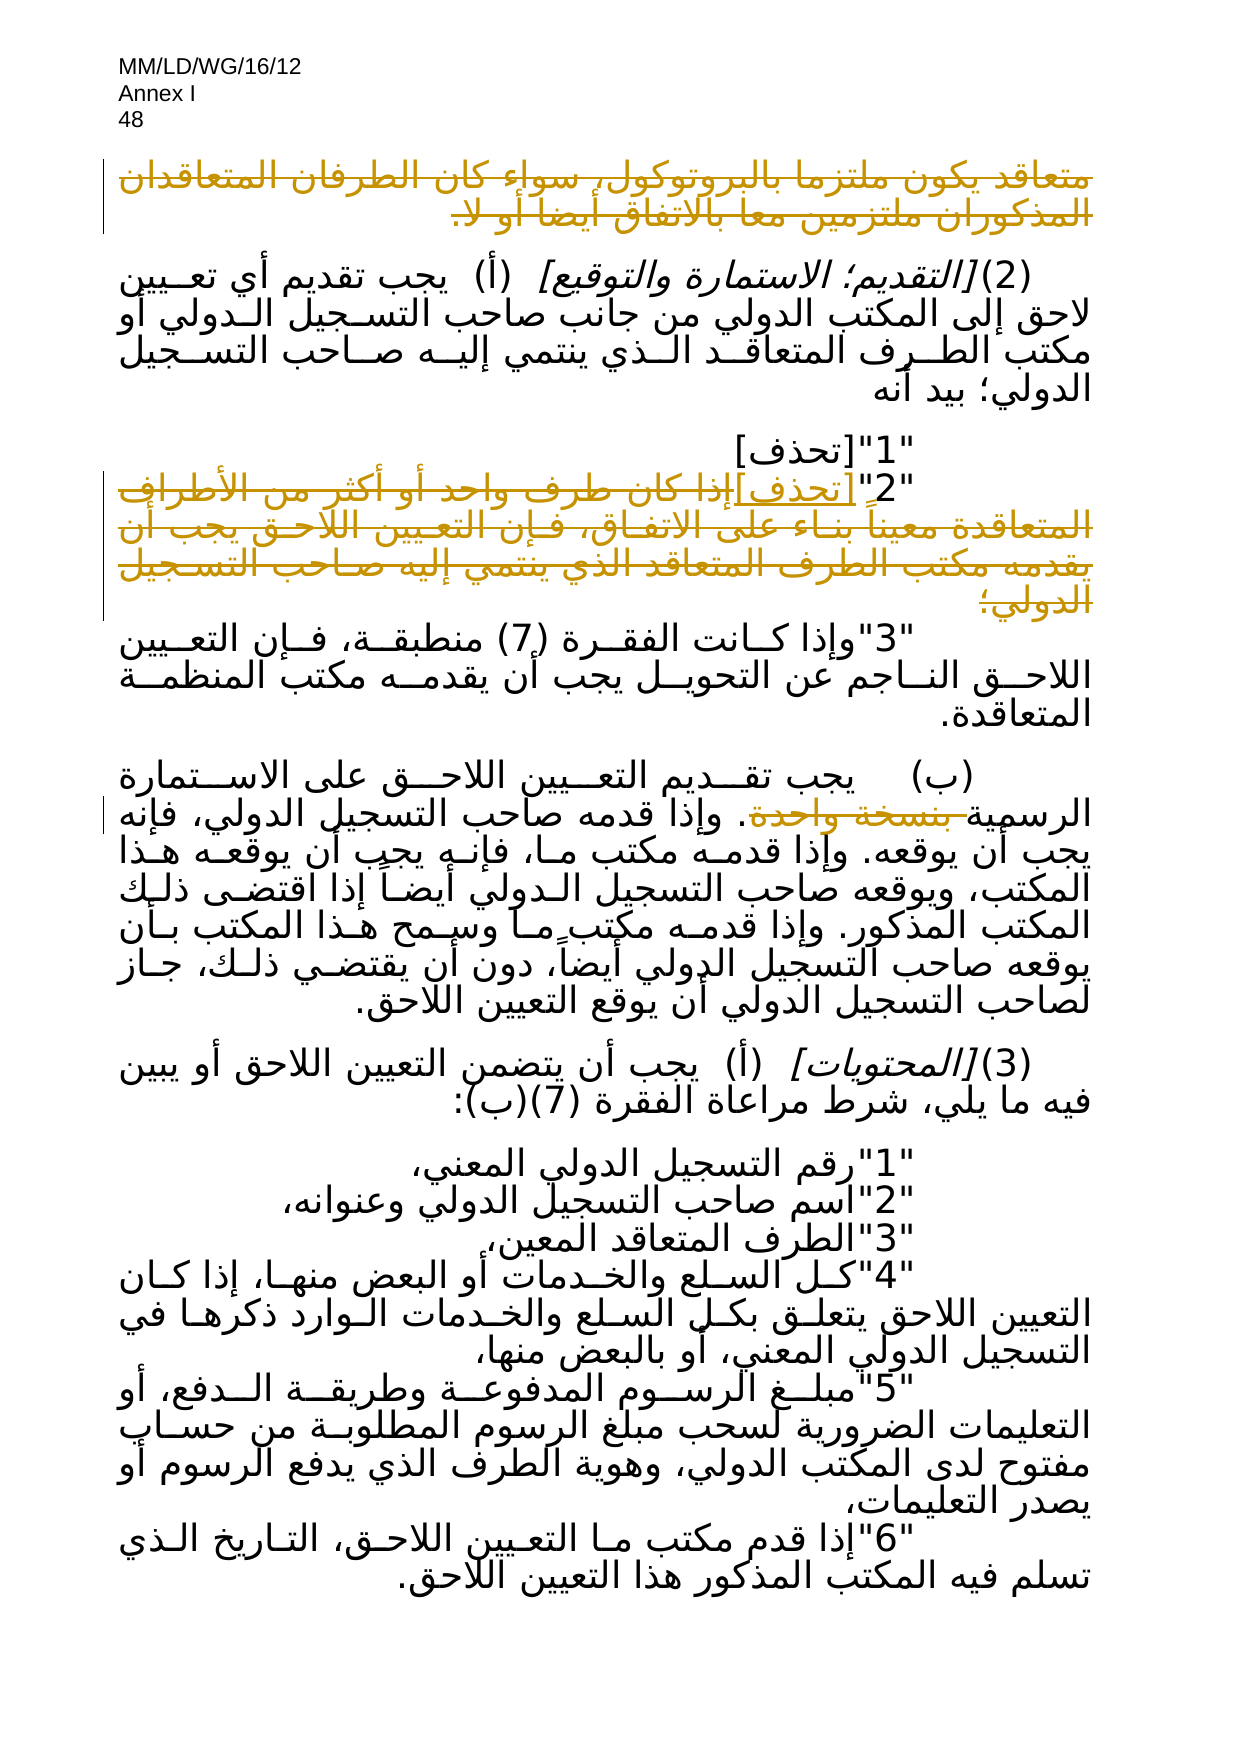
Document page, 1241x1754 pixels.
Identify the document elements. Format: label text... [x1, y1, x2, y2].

text "3" الطرف المتعاقد المعين، [118, 1221, 1092, 1258]
text (ج) [1002, 217, 1092, 233]
text (ب) يجب تقديم التعيين اللاحق على الاستمارة الرسمية. وإذا قدمه صاحب التسجيل الدولي، فإنه يجب أن يوقعه. وإذا قدمه مكتب ما، فإنه يجب أن يوقعه هذا المكتب، ويوقعه صاحب التسجيل الدولي أيضاً إذا اقتضى ذلك المكتب المذكور. وإذا قدمه مكتب ما وسمح هذا المكتب بأن يوقعه صاحب التسجيل الدولي أيضاً، دون أن يقتضي ذلك، جاز لصاحب التسجيل الدولي أن يوقع التعيين اللاحق. [118, 758, 1092, 1021]
text "6" إذا قدم مكتب ما التعيين اللاحق، التاريخ الذي تسلم فيه المكتب المذكور هذا التعيين اللاحق. [118, 1521, 1092, 1596]
text (ج) [118, 178, 710, 233]
text (2) [التقديم؛ الاستمارة والتوقيع] (أ) يجب تقديم أي تعيين لاحق إلى المكتب الدولي من جانب صاحب التسجيل الدولي أو مكتب الطرف المتعاقد الذي ينتمي إليه صاحب التسجيل الدولي؛ بيد أنه [118, 258, 1092, 408]
text (ج) [868, 217, 986, 233]
text (ج) [630, 217, 820, 233]
text "1" [تحذف] [118, 433, 1092, 471]
text "2" [118, 567, 1092, 621]
text "1" رقم التسجيل الدولي المعني، [118, 1146, 1092, 1183]
text "4" كل السلع والخدمات أو البعض منها، إذا كان التعيين اللاحق يتعلق بكل السلع والخدمات الوارد ذكرها في التسجيل الدولي المعني، أو بالبعض منها، [118, 1258, 1092, 1371]
text "2" اسم صاحب التسجيل الدولي وعنوانه، [118, 1183, 1092, 1221]
text "2" [118, 529, 1092, 564]
text (3) [المحتويات] (أ) يجب أن يتضمن التعيين اللاحق أو يبين فيه ما يلي، شرط مراعاة الفقرة (7)(ب): [118, 1046, 1092, 1121]
text (ج) [982, 217, 1002, 233]
text (ج) [820, 217, 872, 233]
text "5" مبلغ الرسوم المدفوعة وطريقة الدفع، أو التعليمات الضرورية لسحب مبلغ الرسوم المطلوبة من حساب مفتوح لدى المكتب الدولي، وهوية الطرف الذي يدفع الرسوم أو يصدر التعليمات، [118, 1371, 1092, 1521]
text "2" [118, 471, 1092, 527]
text "3" وإذا كانت الفقرة (7) منطبقة، فإن التعيين اللاحق الناجم عن التحويل يجب أن يقدمه مكتب المنظمة المتعاقدة. [118, 621, 1092, 733]
text (ج) [118, 158, 1092, 177]
text (ج) [699, 179, 1092, 214]
